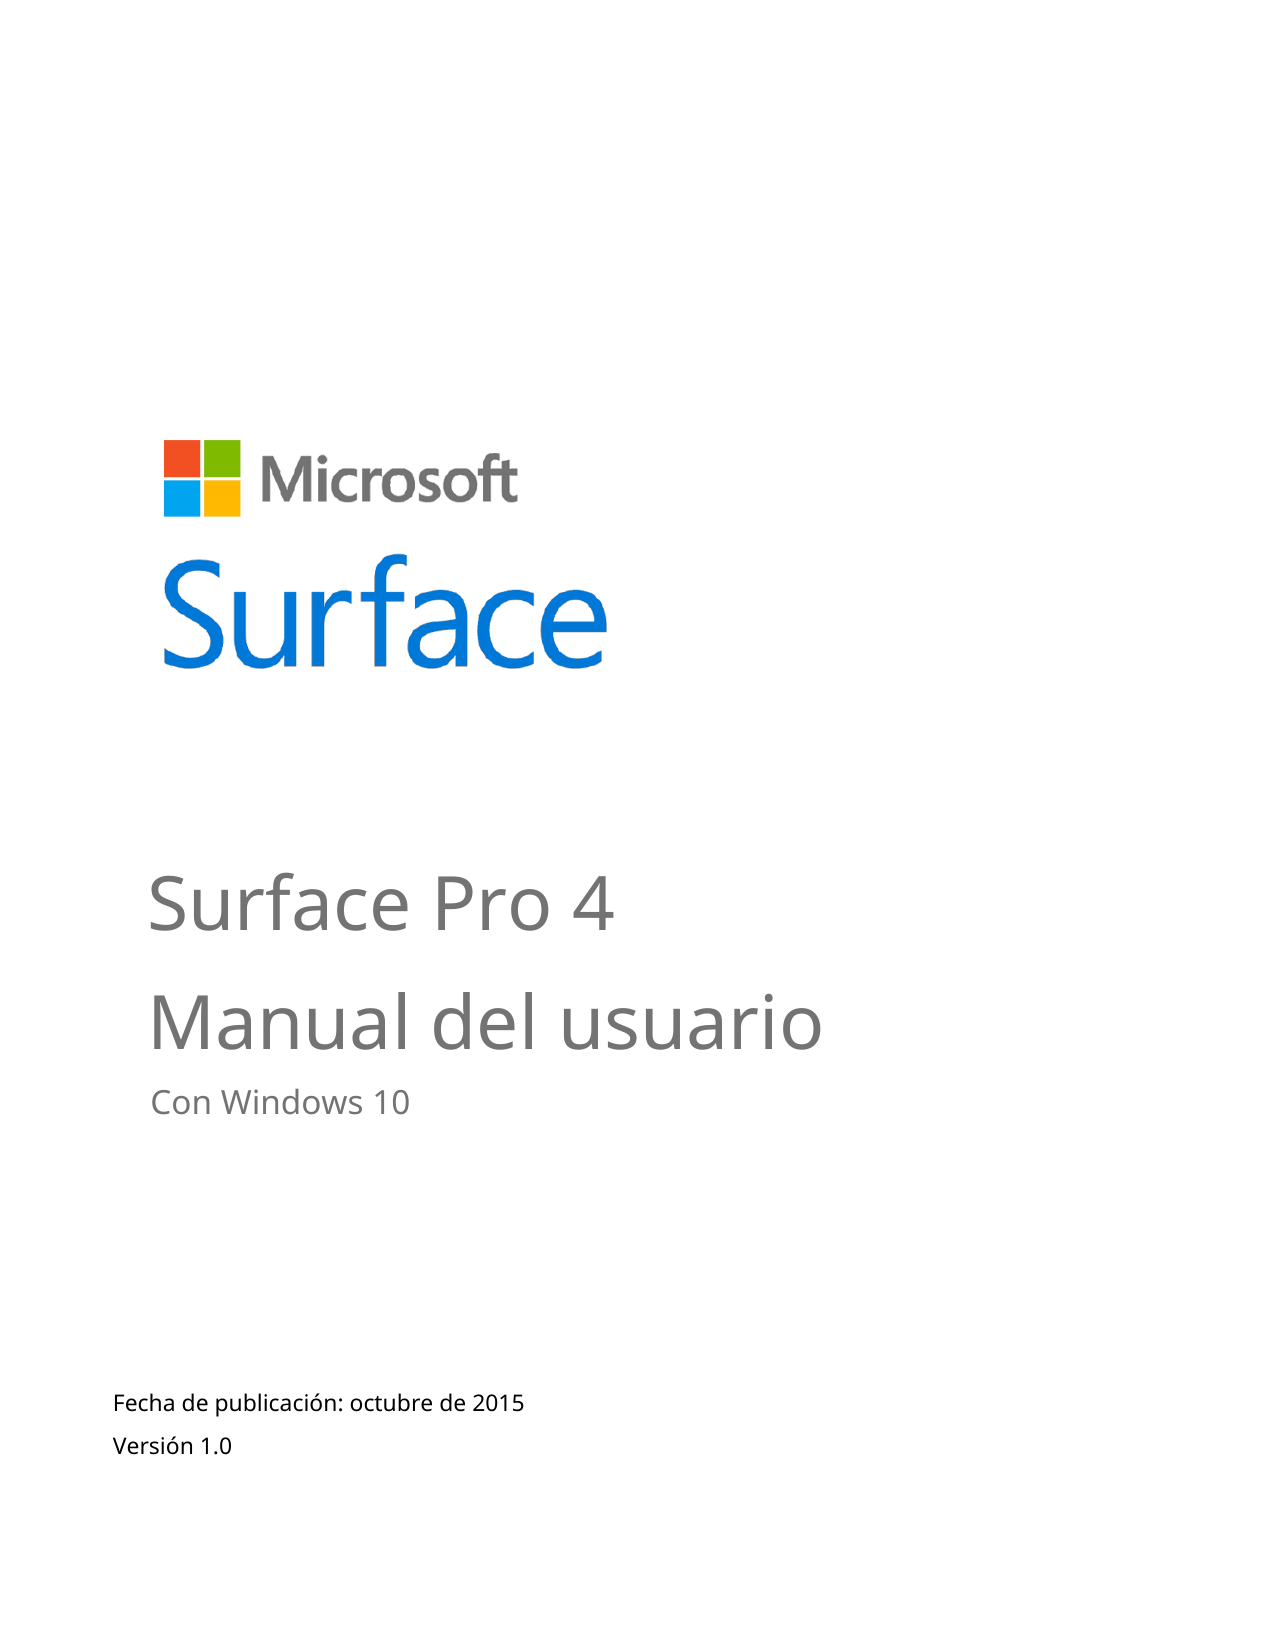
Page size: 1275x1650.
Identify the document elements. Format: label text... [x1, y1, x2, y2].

picture [163, 439, 610, 673]
text Con Windows 10 [150, 1079, 1162, 1124]
text Fecha de publicación: octubre de 2015 [113, 1387, 1143, 1418]
text Versión 1.0 [113, 1430, 1143, 1461]
text Manual del usuario [147, 969, 1162, 1071]
text Surface Pro 4 [147, 851, 1162, 953]
